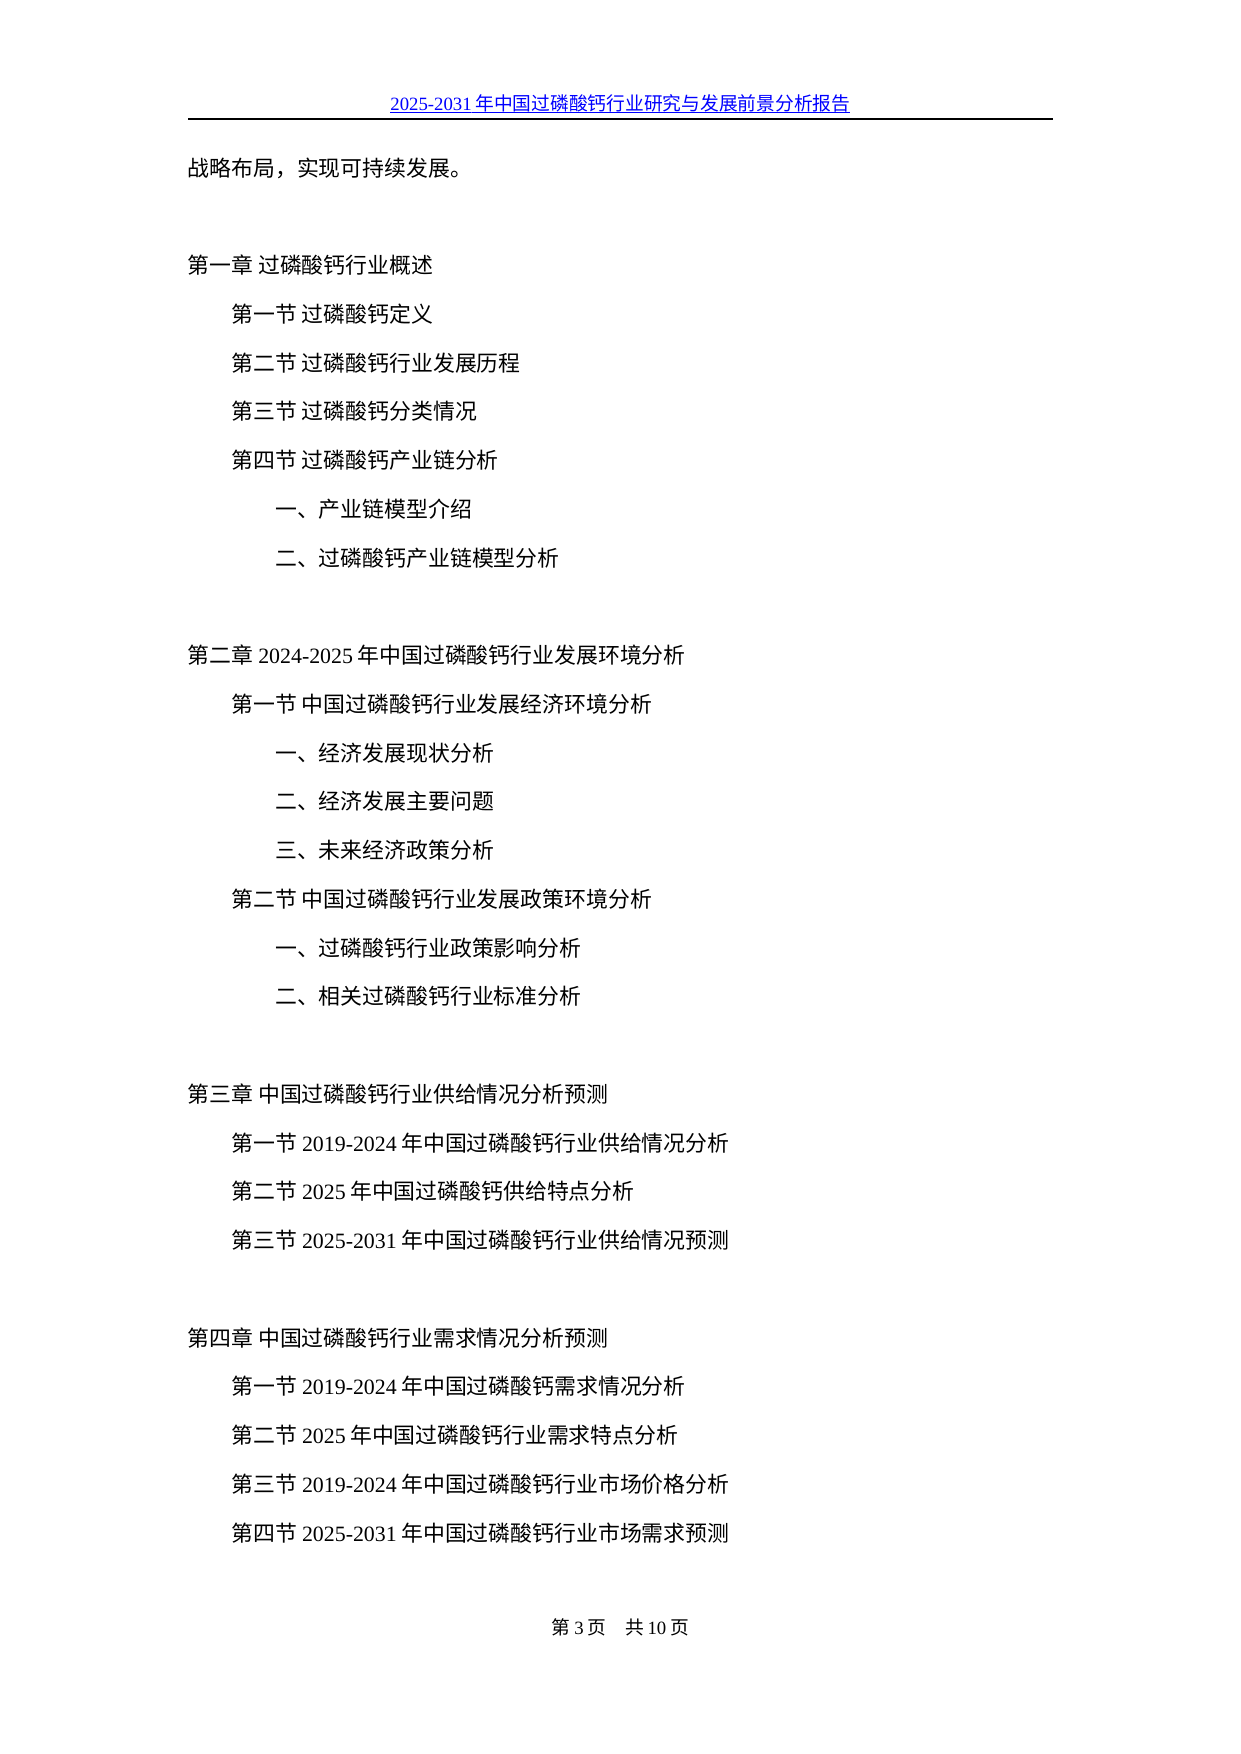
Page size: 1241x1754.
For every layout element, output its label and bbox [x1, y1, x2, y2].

text [187, 150, 1053, 1548]
